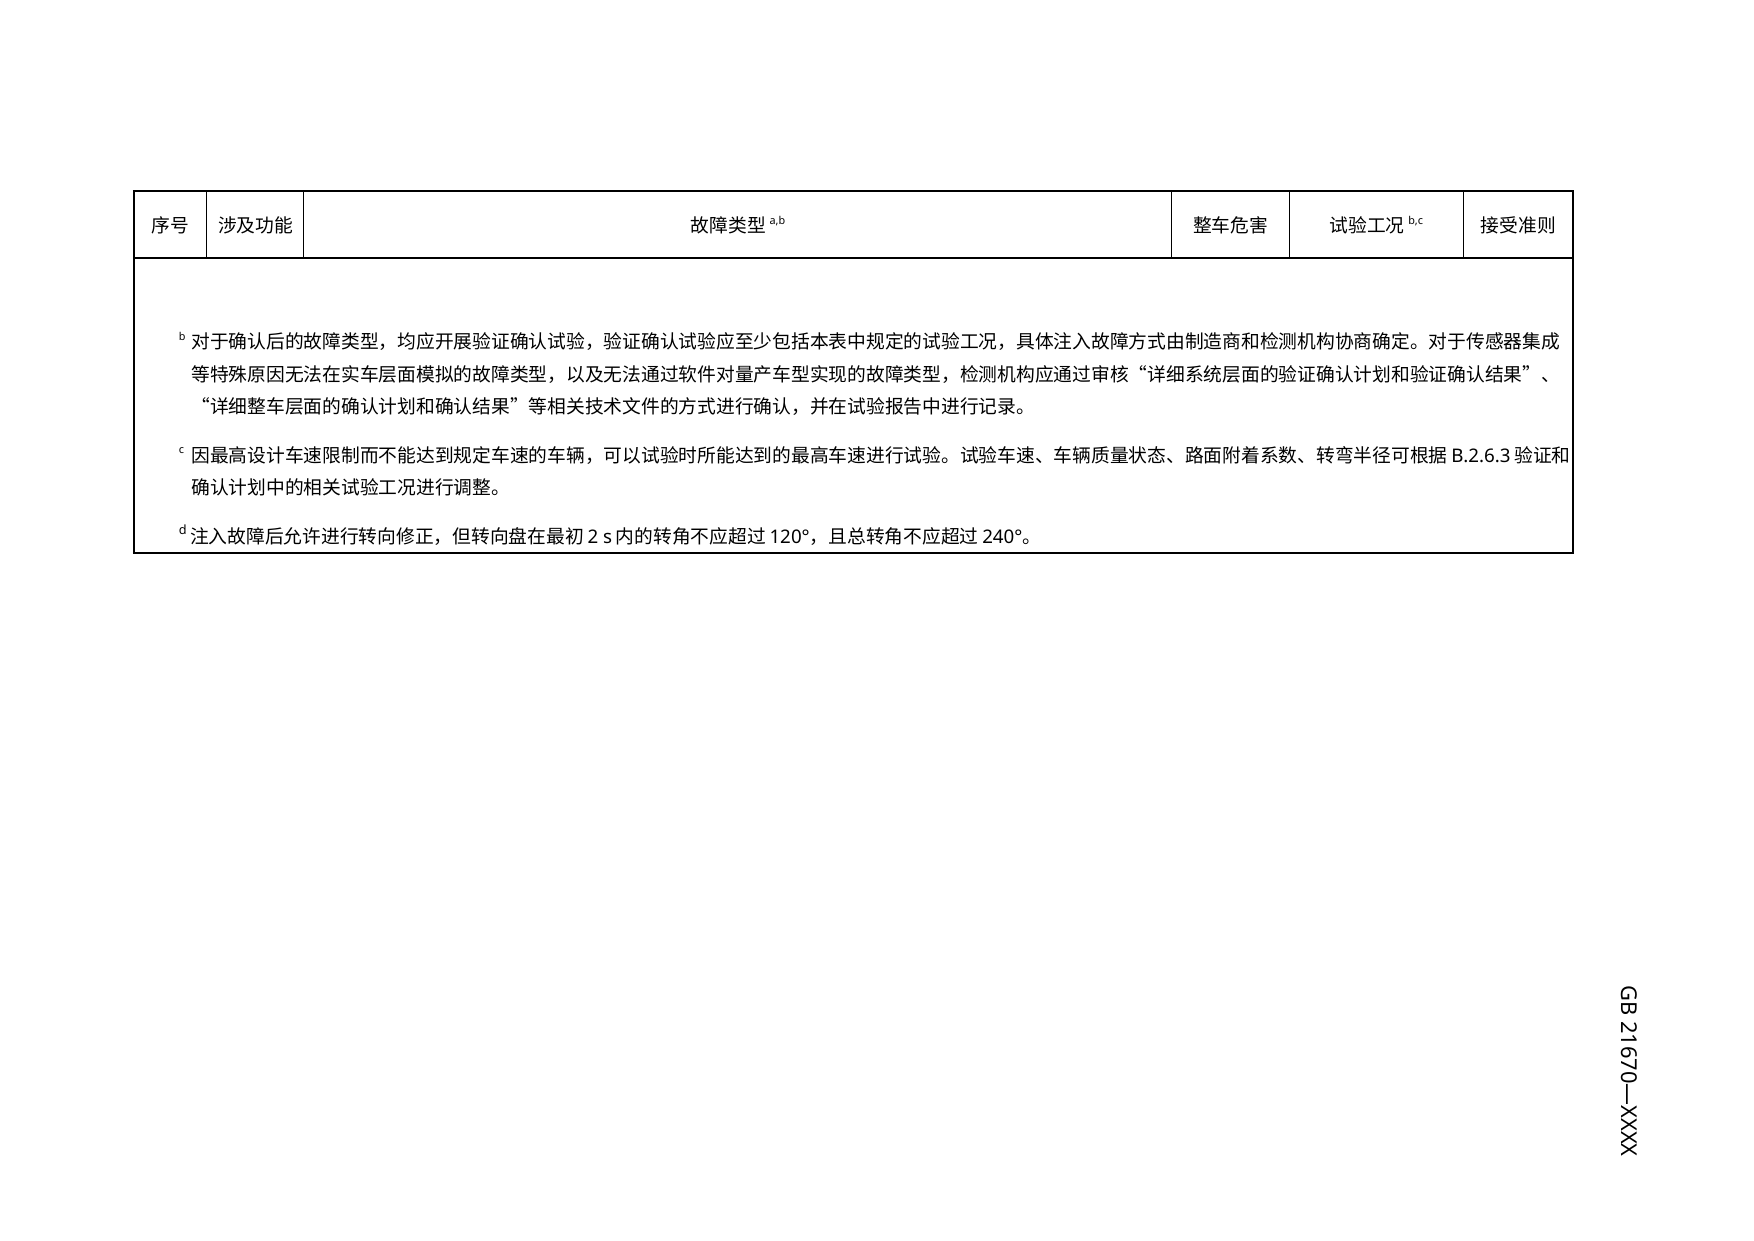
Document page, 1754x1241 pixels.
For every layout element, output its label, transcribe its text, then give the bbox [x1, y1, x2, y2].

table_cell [135, 259, 1572, 552]
table_header 整车危害 [1172, 192, 1289, 257]
table_header 涉及功能 [207, 192, 303, 257]
table_header 试验工况b,c [1290, 192, 1463, 257]
table_header 序号 [135, 192, 206, 257]
table_header 接受准则 [1464, 192, 1572, 257]
table_header 故障类型a,b [304, 192, 1171, 257]
